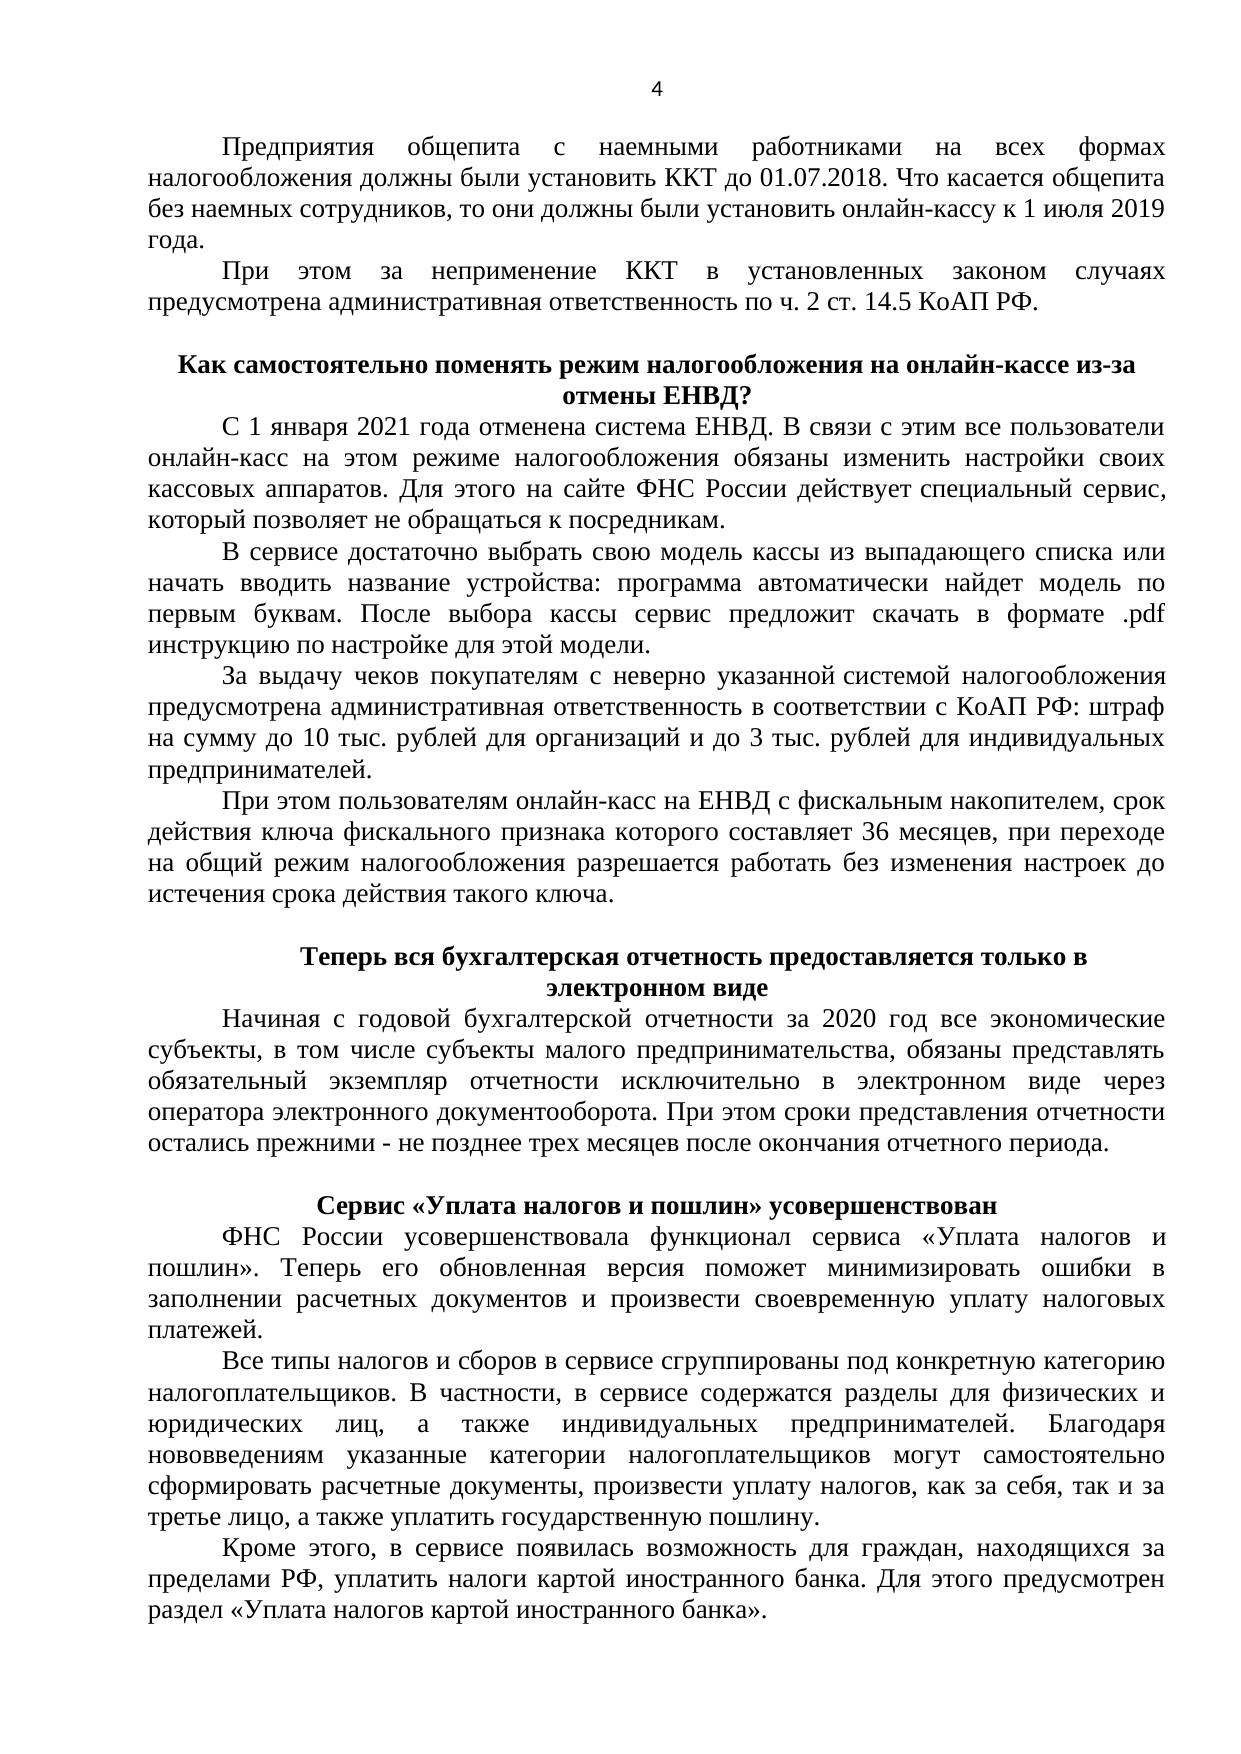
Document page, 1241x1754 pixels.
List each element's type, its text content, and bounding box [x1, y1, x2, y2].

text Кроме этого, в сервисе появилась возможность для граждан, находящихся за пределами РФ, уплатить налоги картой иностранного банка. Для этого предусмотрен раздел «Уплата налогов картой иностранного банка». [148, 1531, 1167, 1625]
subtitle Как самостоятельно поменять режим налогообложения на онлайн-кассе из-за отмены ЕНВД? [148, 348, 1167, 410]
text Все типы налогов и сборов в сервисе сгруппированы под конкретную категорию налогоплательщиков. В частности, в сервисе содержатся разделы для физических и юридических лиц, а также индивидуальных предпринимателей. Благодаря нововведениям указанные категории налогоплательщиков могут самостоятельно сформировать расчетные документы, произвести уплату налогов, как за себя, так и за третье лицо, а также уплатить государственную пошлину. [148, 1344, 1167, 1531]
text Предприятия общепита с наемными работниками на всех формах налогообложения должны были установить ККТ до 01.07.2018. Что касается общепита без наемных сотрудников, то они должны были установить онлайн-кассу к 1 июля 2019 года. [148, 130, 1167, 254]
text За выдачу чеков покупателям с неверно указанной системой налогообложения предусмотрена административная ответственность в соответствии с КоАП РФ: штраф на сумму до 10 тыс. рублей для организаций и до 3 тыс. рублей для индивидуальных предпринимателей. [148, 659, 1167, 784]
text Начиная с годовой бухгалтерской отчетности за 2020 год все экономические субъекты, в том числе субъекты малого предпринимательства, обязаны представлять обязательный экземпляр отчетности исключительно в электронном виде через оператора электронного документооборота. При этом сроки представления отчетности остались прежними - не позднее трех месяцев после окончания отчетного периода. [148, 1002, 1167, 1158]
text ФНС России усовершенствовала функционал сервиса «Уплата налогов и пошлин». Теперь его обновленная версия поможет минимизировать ошибки в заполнении расчетных документов и произвести своевременную уплату налоговых платежей. [148, 1220, 1167, 1344]
text С 1 января 2021 года отменена система ЕНВД. В связи с этим все пользователи онлайн-касс на этом режиме налогообложения обязаны изменить настройки своих кассовых аппаратов. Для этого на сайте ФНС России действует специальный сервис, который позволяет не обращаться к посредникам. [148, 410, 1167, 535]
text При этом за неприменение ККТ в установленных законом случаях предусмотрена административная ответственность по ч. 2 ст. 14.5 КоАП РФ. [148, 254, 1167, 317]
text При этом пользователям онлайн-касс на ЕНВД с фискальным накопителем, срок действия ключа фискального признака которого составляет 36 месяцев, при переходе на общий режим налогообложения разрешается работать без изменения настроек до истечения срока действия такого ключа. [148, 784, 1167, 908]
subtitle Сервис «Уплата налогов и пошлин» усовершенствован [148, 1189, 1167, 1220]
subtitle Теперь вся бухгалтерская отчетность предоставляется только в электронном виде [148, 939, 1167, 1002]
text В сервисе достаточно выбрать свою модель кассы из выпадающего списка или начать вводить название устройства: программа автоматически найдет модель по первым буквам. После выбора кассы сервис предложит скачать в формате .pdf инструкцию по настройке для этой модели. [148, 535, 1167, 659]
